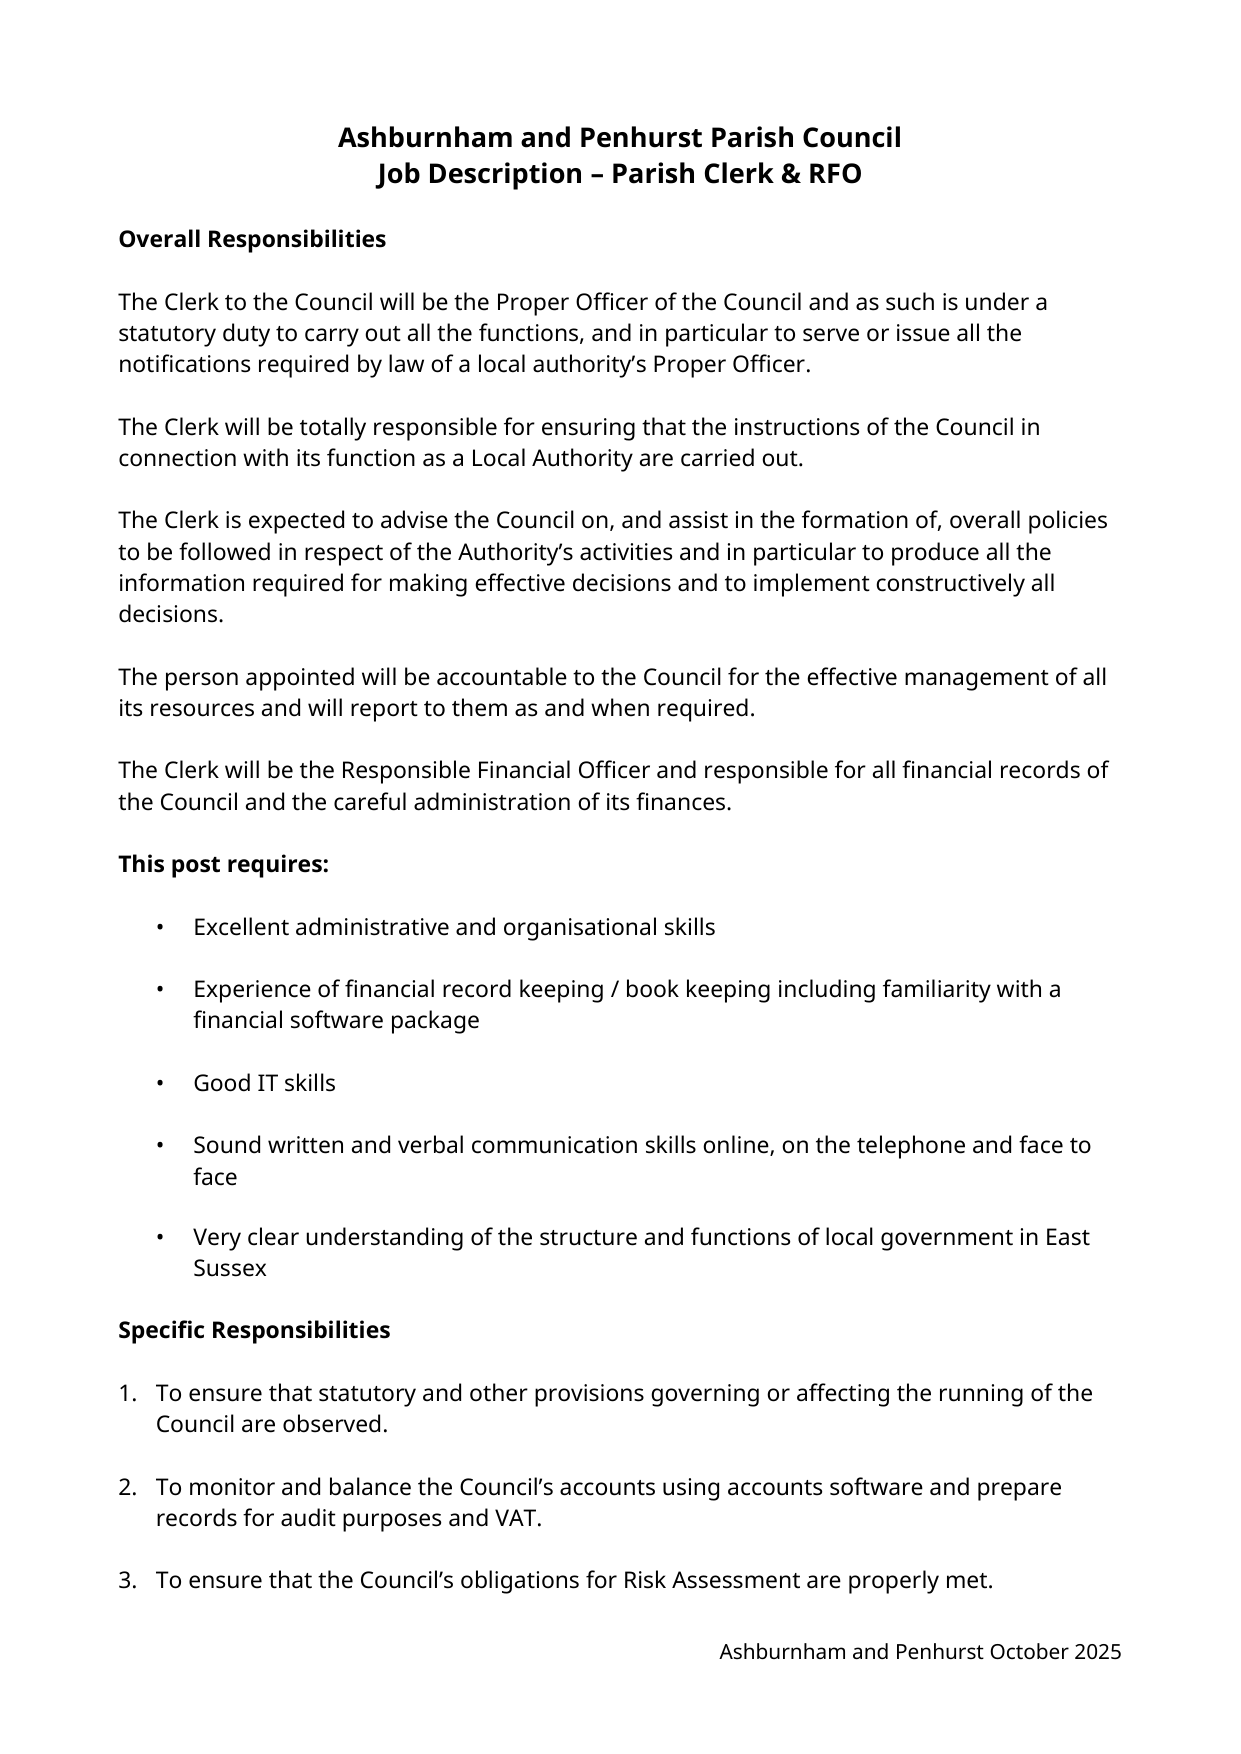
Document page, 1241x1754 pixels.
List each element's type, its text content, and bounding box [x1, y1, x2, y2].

list To ensure that the Council’s obligations for Risk Assessment are properly met. [118, 1564, 1122, 1596]
text The Clerk to the Council will be the Proper Officer of the Council and as such is under a statutory duty to carry out all the functions, and in particular to serve or issue all the notifications required by law of a local authority’s Proper Officer. [118, 286, 1122, 379]
text The Clerk is expected to advise the Council on, and assist in the formation of, overall policies to be followed in respect of the Authority’s activities and in particular to produce all the information required for making effective decisions and to implement constructively all decisions. [118, 504, 1122, 629]
text Job Description – Parish Clerk & RFO [118, 155, 1122, 192]
list Excellent administrative and organisational skills [156, 911, 1122, 942]
list Sound written and verbal communication skills online, on the telephone and face to face [156, 1129, 1122, 1192]
text The Clerk will be totally responsible for ensuring that the instructions of the Council in connection with its function as a Local Authority are carried out. [118, 411, 1122, 473]
list Experience of financial record keeping / book keeping including familiarity with a financial software package [156, 973, 1122, 1036]
list To ensure that statutory and other provisions governing or affecting the running of the Council are observed. [118, 1377, 1122, 1439]
list Very clear understanding of the structure and functions of local government in East Sussex [156, 1221, 1122, 1283]
text This post requires: [118, 848, 1122, 879]
text Ashburnham and Penhurst Parish Council [118, 118, 1122, 155]
text The person appointed will be accountable to the Council for the effective management of all its resources and will report to them as and when required. [118, 661, 1122, 723]
text Specific Responsibilities [118, 1314, 1122, 1346]
list Good IT skills [156, 1067, 1122, 1098]
text The Clerk will be the Responsible Financial Officer and responsible for all financial records of the Council and the careful administration of its finances. [118, 754, 1122, 817]
list To monitor and balance the Council’s accounts using accounts software and prepare records for audit purposes and VAT. [118, 1471, 1122, 1533]
text Overall Responsibilities [118, 223, 1122, 254]
